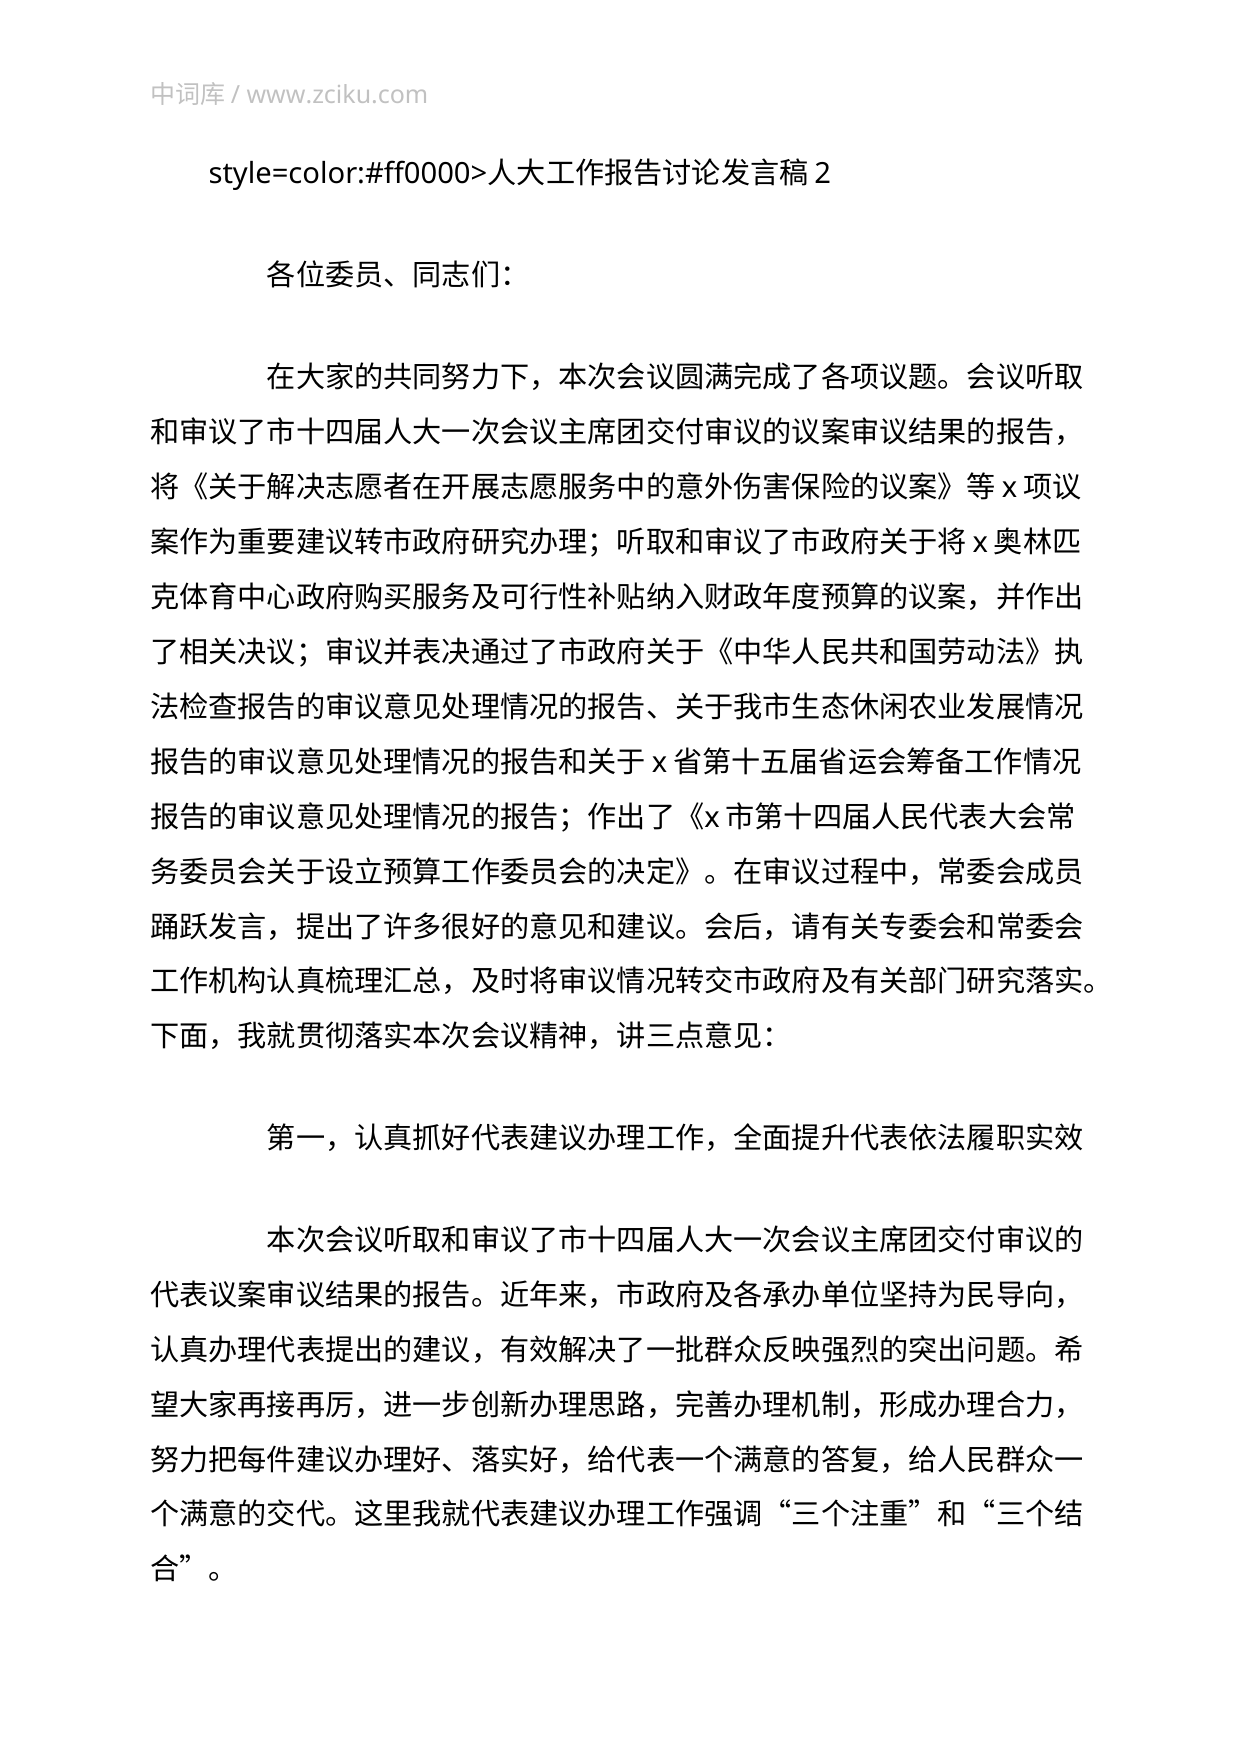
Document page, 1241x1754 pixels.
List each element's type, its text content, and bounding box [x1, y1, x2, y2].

text 在大家的共同努力下，本次会议圆满完成了各项议题。会议听取和审议了市十四届人大一次会议主席团交付审议的议案审议结果的报告，将《关于解决志愿者在开展志愿服务中的意外伤害保险的议案》等x项议案作为重要建议转市政府研究办理；听取和审议了市政府关于将x奥林匹克体育中心政府购买服务及可行性补贴纳入财政年度预算的议案，并作出了相关决议；审议并表决通过了市政府关于《中华人民共和国劳动法》执法检查报告的审议意见处理情况的报告、关于我市生态休闲农业发展情况报告的审议意见处理情况的报告和关于x省第十五届省运会筹备工作情况报告的审议意见处理情况的报告；作出了《x市第十四届人民代表大会常务委员会关于设立预算工作委员会的决定》。在审议过程中，常委会成员踊跃发言，提出了许多很好的意见和建议。会后，请有关专委会和常委会工作机构认真梳理汇总，及时将审议情况转交市政府及有关部门研究落实。下面，我就贯彻落实本次会议精神，讲三点意见： [150, 354, 1090, 1055]
text 本次会议听取和审议了市十四届人大一次会议主席团交付审议的代表议案审议结果的报告。近年来，市政府及各承办单位坚持为民导向，认真办理代表提出的建议，有效解决了一批群众反映强烈的突出问题。希望大家再接再厉，进一步创新办理思路，完善办理机制，形成办理合力，努力把每件建议办理好、落实好，给代表一个满意的答复，给人民群众一个满意的交代。这里我就代表建议办理工作强调“三个注重”和“三个结合”。 [150, 1216, 1090, 1588]
text 第一，认真抓好代表建议办理工作，全面提升代表依法履职实效 [150, 1115, 1090, 1157]
text style=color:#ff0000>人大工作报告讨论发言稿2 [150, 150, 1090, 192]
text 各位委员、同志们： [150, 252, 1090, 294]
